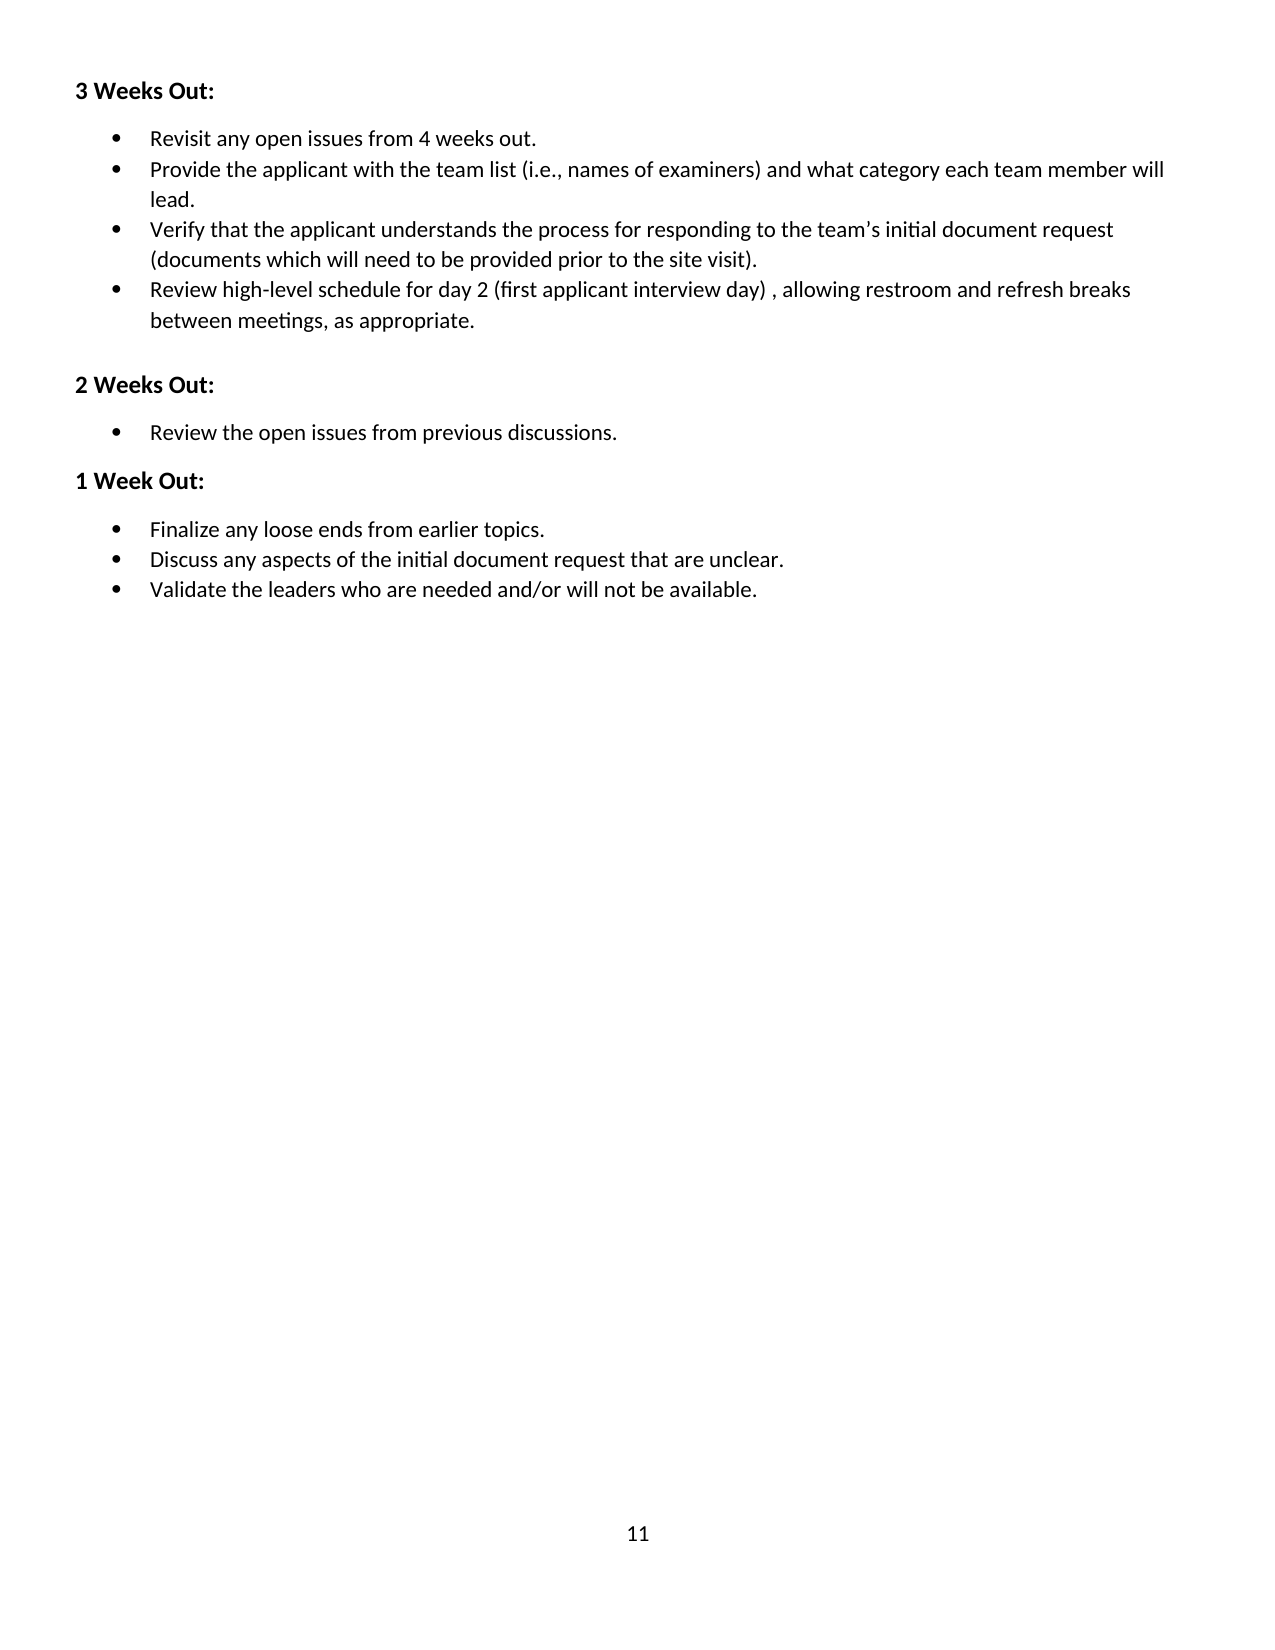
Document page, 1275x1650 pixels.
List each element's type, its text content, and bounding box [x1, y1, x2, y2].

text 3 Weeks Out: [75, 75, 1200, 106]
list Finalize any loose ends from earlier topics. [112, 515, 1200, 543]
list Discuss any aspects of the initial document request that are unclear. [112, 545, 1200, 573]
list Verify that the applicant understands the process for responding to the team’s initial document request (documents which will need to be provided prior to the site visit). [112, 215, 1200, 273]
text 2 Weeks Out: [75, 336, 1200, 399]
list Review the open issues from previous discussions. [112, 418, 1200, 447]
list Provide the applicant with the team list (i.e., names of examiners) and what category each team member will lead. [112, 155, 1200, 213]
list Revisit any open issues from 4 weeks out. [112, 124, 1200, 153]
list Review high-level schedule for day 2 (first applicant interview day) , allowing restroom and refresh breaks between meetings, as appropriate. [112, 276, 1200, 334]
text 1 Week Out: [75, 465, 1200, 496]
list Validate the leaders who are needed and/or will not be available. [112, 575, 1200, 603]
